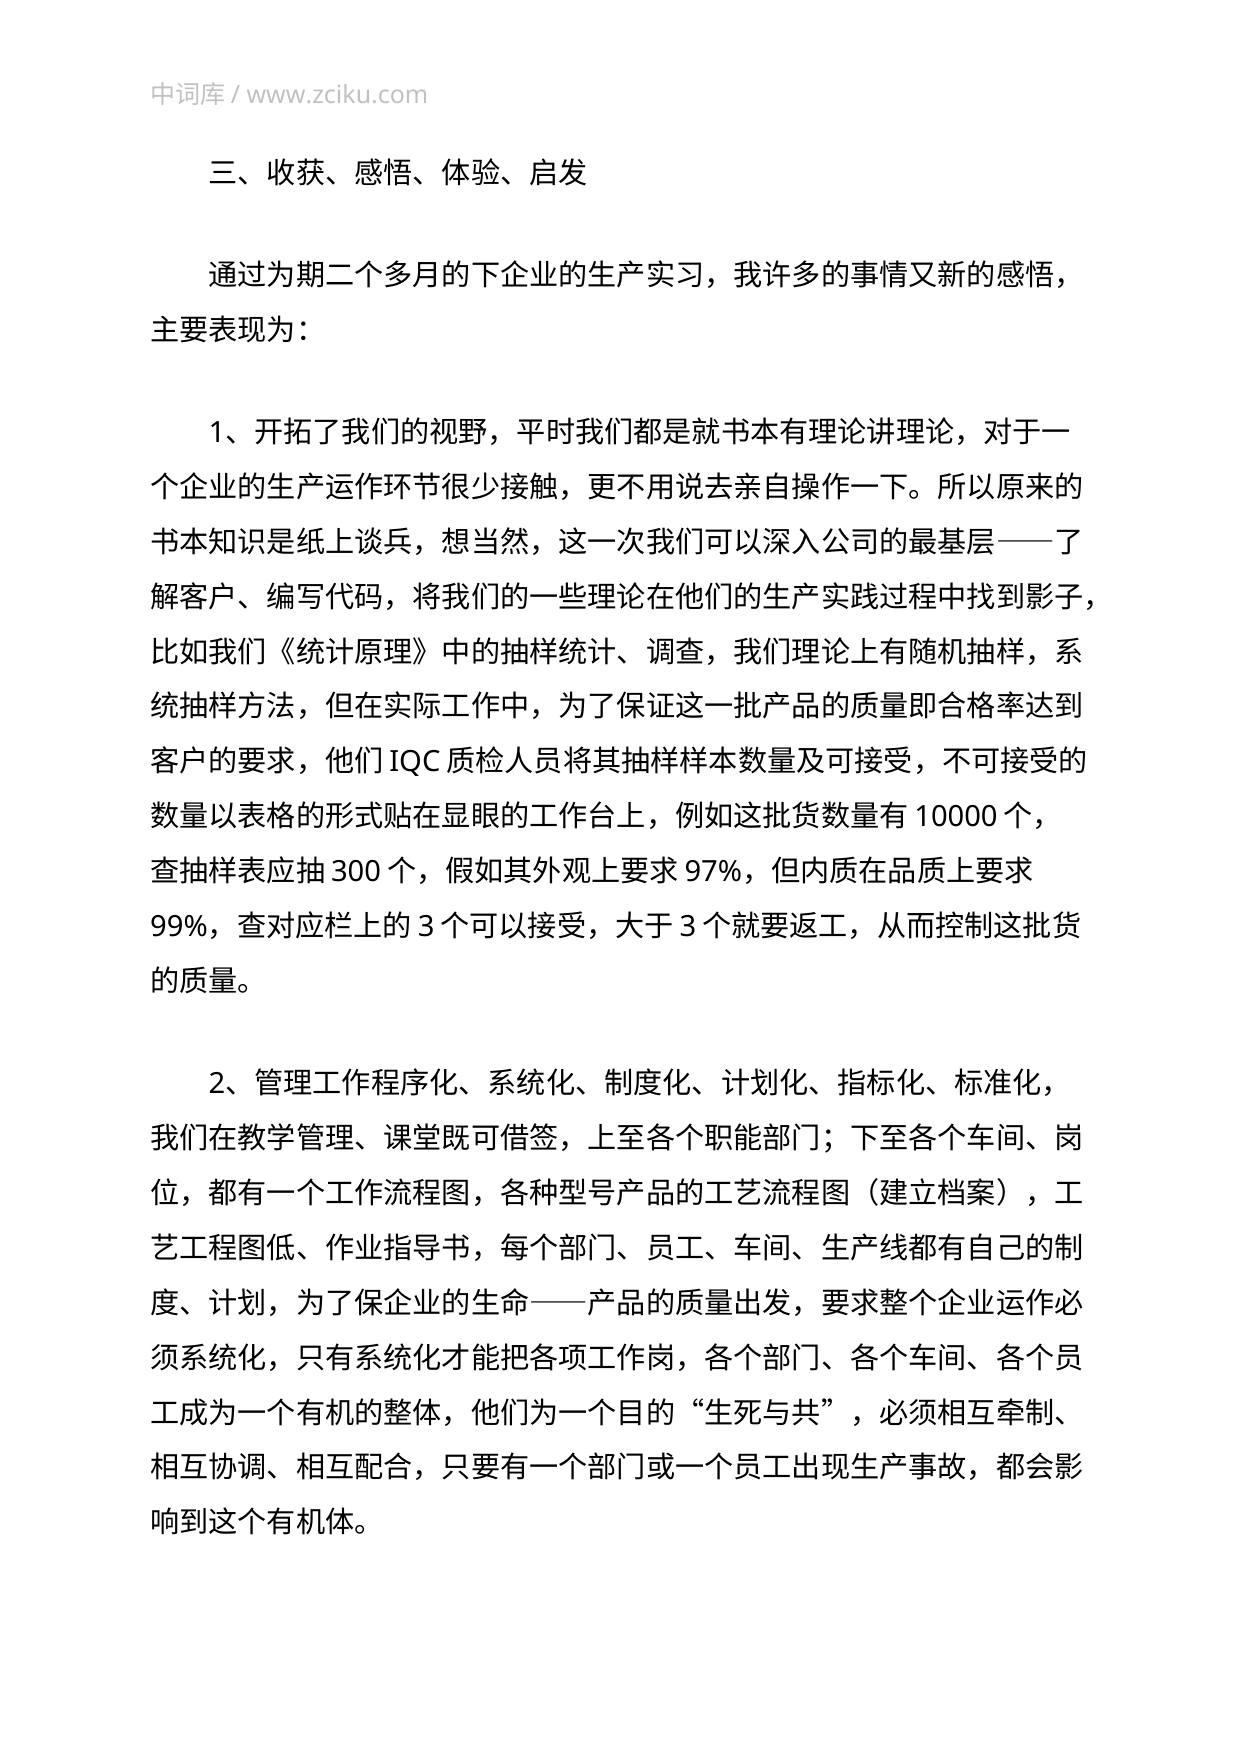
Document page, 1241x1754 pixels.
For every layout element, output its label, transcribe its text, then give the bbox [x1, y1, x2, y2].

text 三、收获、感悟、体验、启发 [150, 150, 1090, 192]
text 1、开拓了我们的视野，平时我们都是就书本有理论讲理论，对于一个企业的生产运作环节很少接触，更不用说去亲自操作一下。所以原来的书本知识是纸上谈兵，想当然，这一次我们可以深入公司的最基层——了解客户、编写代码，将我们的一些理论在他们的生产实践过程中找到影子，比如我们《统计原理》中的抽样统计、调查，我们理论上有随机抽样，系统抽样方法，但在实际工作中，为了保证这一批产品的质量即合格率达到客户的要求，他们IQC质检人员将其抽样样本数量及可接受，不可接受的数量以表格的形式贴在显眼的工作台上，例如这批货数量有10000个，查抽样表应抽300个，假如其外观上要求97%，但内质在品质上要求99%，查对应栏上的3个可以接受，大于3个就要返工，从而控制这批货的质量。 [150, 408, 1090, 1000]
text 2、管理工作程序化、系统化、制度化、计划化、指标化、标准化，我们在教学管理、课堂既可借签，上至各个职能部门；下至各个车间、岗位，都有一个工作流程图，各种型号产品的工艺流程图（建立档案），工艺工程图低、作业指导书，每个部门、员工、车间、生产线都有自己的制度、计划，为了保企业的生命——产品的质量出发，要求整个企业运作必须系统化，只有系统化才能把各项工作岗，各个部门、各个车间、各个员工成为一个有机的整体，他们为一个目的“生死与共”，必须相互牵制、相互协调、相互配合，只要有一个部门或一个员工出现生产事故，都会影响到这个有机体。 [150, 1060, 1090, 1541]
text 通过为期二个多月的下企业的生产实习，我许多的事情又新的感悟，主要表现为： [150, 252, 1090, 349]
